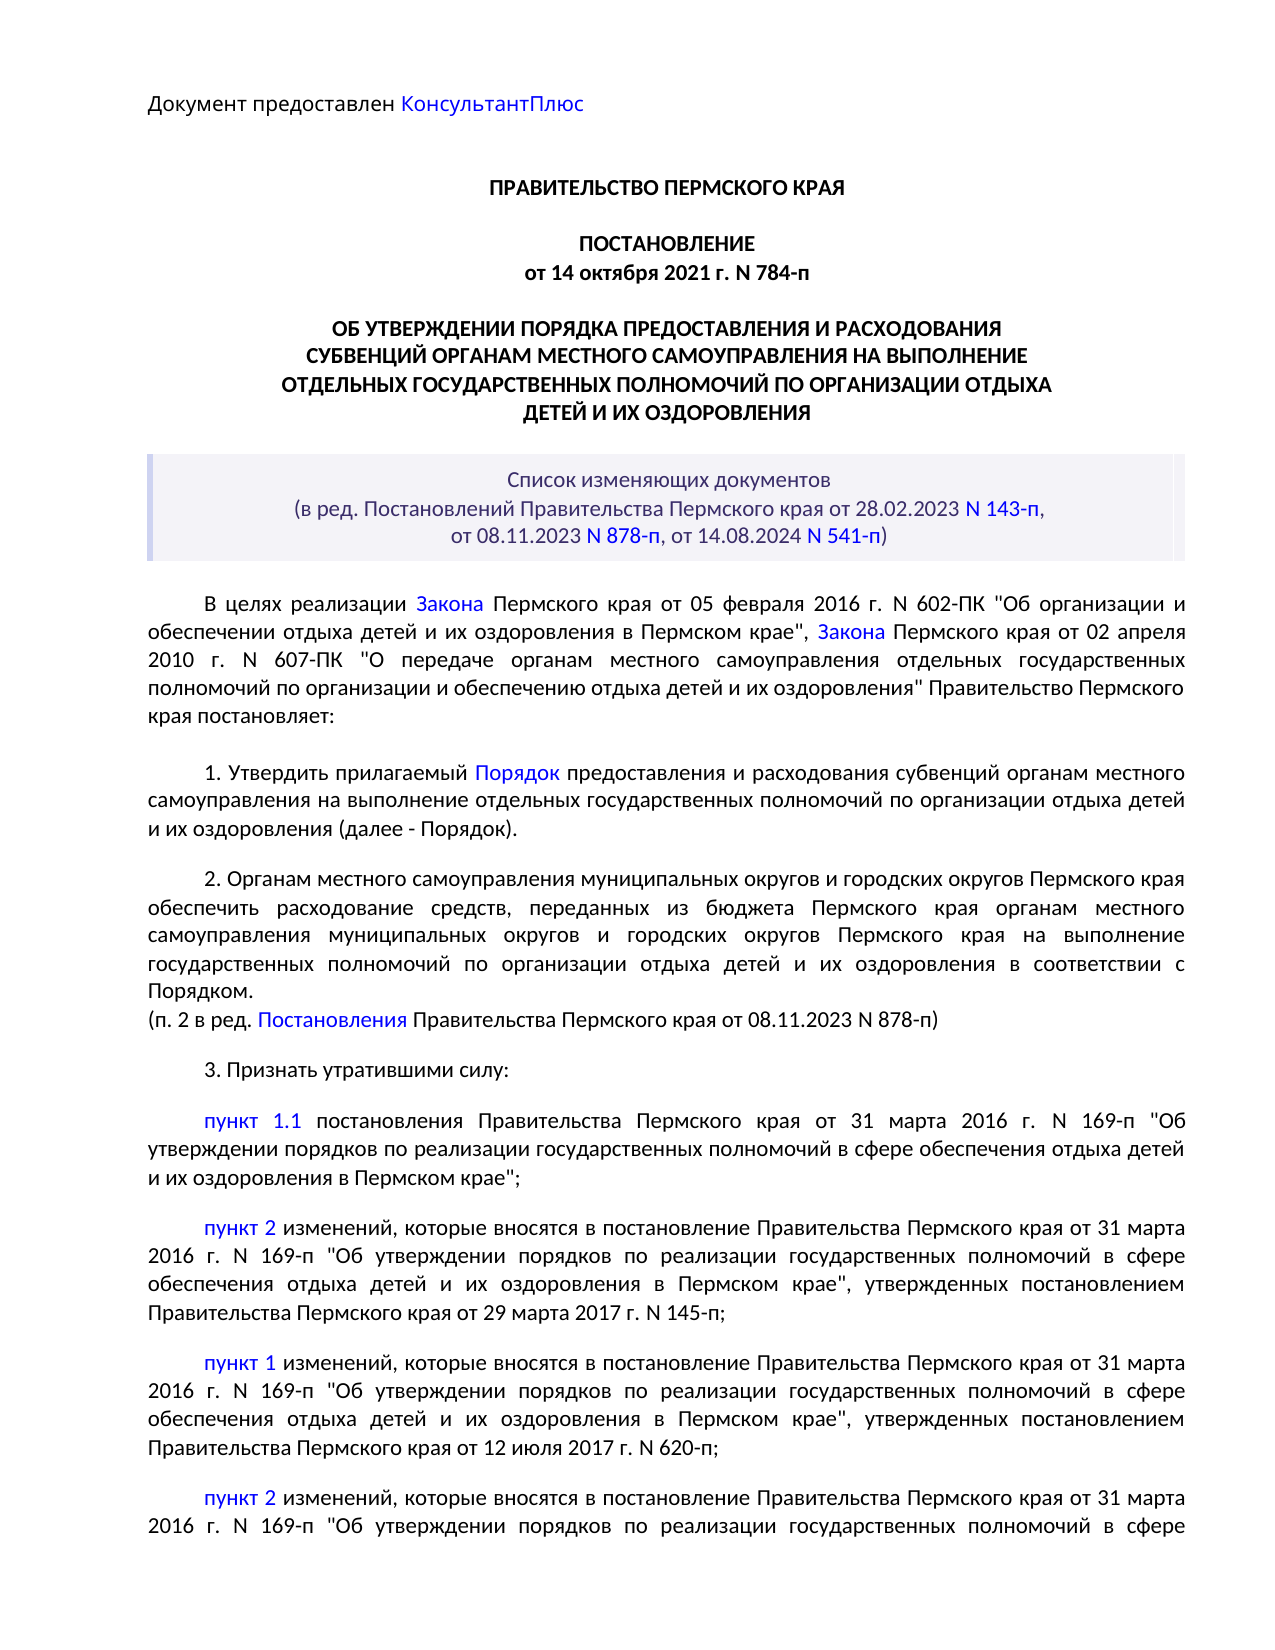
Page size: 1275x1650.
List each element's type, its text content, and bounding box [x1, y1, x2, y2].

table_header [147, 454, 153, 561]
table_header Список изменяющих документов (в ред. Постановлений Правительства Пермского края от 28.02.2023 N 143-п, от 08.11.2023 N 878-п, от 14.08.2024 N 541-п) [165, 454, 1173, 561]
text (п. 2 в ред. Постановления Правительства Пермского края от 08.11.2023 N 878-п) [148, 1005, 1186, 1033]
text 1. Утвердить прилагаемый Порядок предоставления и расходования субвенций органам местного самоуправления на выполнение отдельных государственных полномочий по организации отдыха детей и их оздоровления (далее - Порядок). [148, 758, 1186, 842]
text В целях реализации Закона Пермского края от 05 февраля 2016 г. N 602-ПК "Об организации и обеспечении отдыха детей и их оздоровления в Пермском крае", Закона Пермского края от 02 апреля 2010 г. N 607-ПК "О передаче органам местного самоуправления отдельных государственных полномочий по организации и обеспечению отдыха детей и их оздоровления" Правительство Пермского края постановляет: [148, 589, 1186, 729]
table_header [153, 454, 165, 561]
text пункт 1 изменений, которые вносятся в постановление Правительства Пермского края от 31 марта 2016 г. N 169-п "Об утверждении порядков по реализации государственных полномочий в сфере обеспечения отдыха детей и их оздоровления в Пермском крае", утвержденных постановлением Правительства Пермского края от 12 июля 2017 г. N 620-п; [148, 1348, 1186, 1461]
title ПОСТАНОВЛЕНИЕ [148, 229, 1186, 258]
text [148, 1483, 1186, 1539]
table_header [1174, 454, 1185, 561]
title ПРАВИТЕЛЬСТВО ПЕРМСКОГО КРАЯ [148, 173, 1186, 202]
title ДЕТЕЙ И ИХ ОЗДОРОВЛЕНИЯ [148, 398, 1186, 426]
title Документ предоставлен КонсультантПлюс [148, 89, 1186, 146]
title СУБВЕНЦИЙ ОРГАНАМ МЕСТНОГО САМОУПРАВЛЕНИЯ НА ВЫПОЛНЕНИЕ [148, 342, 1186, 370]
text пункт 2 изменений, которые вносятся в постановление Правительства Пермского края от 31 марта 2016 г. N 169-п "Об утверждении порядков по реализации государственных полномочий в сфере обеспечения отдыха детей и их оздоровления в Пермском крае", утвержденных постановлением Правительства Пермского края от 29 марта 2017 г. N 145-п; [148, 1213, 1186, 1326]
title от 14 октября 2021 г. N 784-п [148, 258, 1186, 286]
text пункт 1.1 постановления Правительства Пермского края от 31 марта 2016 г. N 169-п "Об утверждении порядков по реализации государственных полномочий в сфере обеспечения отдыха детей и их оздоровления в Пермском крае"; [148, 1107, 1186, 1191]
text 2. Органам местного самоуправления муниципальных округов и городских округов Пермского края обеспечить расходование средств, переданных из бюджета Пермского края органам местного самоуправления муниципальных округов и городских округов Пермского края на выполнение государственных полномочий по организации отдыха детей и их оздоровления в соответствии с Порядком. [148, 864, 1186, 1005]
title ОТДЕЛЬНЫХ ГОСУДАРСТВЕННЫХ ПОЛНОМОЧИЙ ПО ОРГАНИЗАЦИИ ОТДЫХА [148, 370, 1186, 398]
text 3. Признать утратившими силу: [148, 1056, 1186, 1084]
title ОБ УТВЕРЖДЕНИИ ПОРЯДКА ПРЕДОСТАВЛЕНИЯ И РАСХОДОВАНИЯ [148, 314, 1186, 342]
